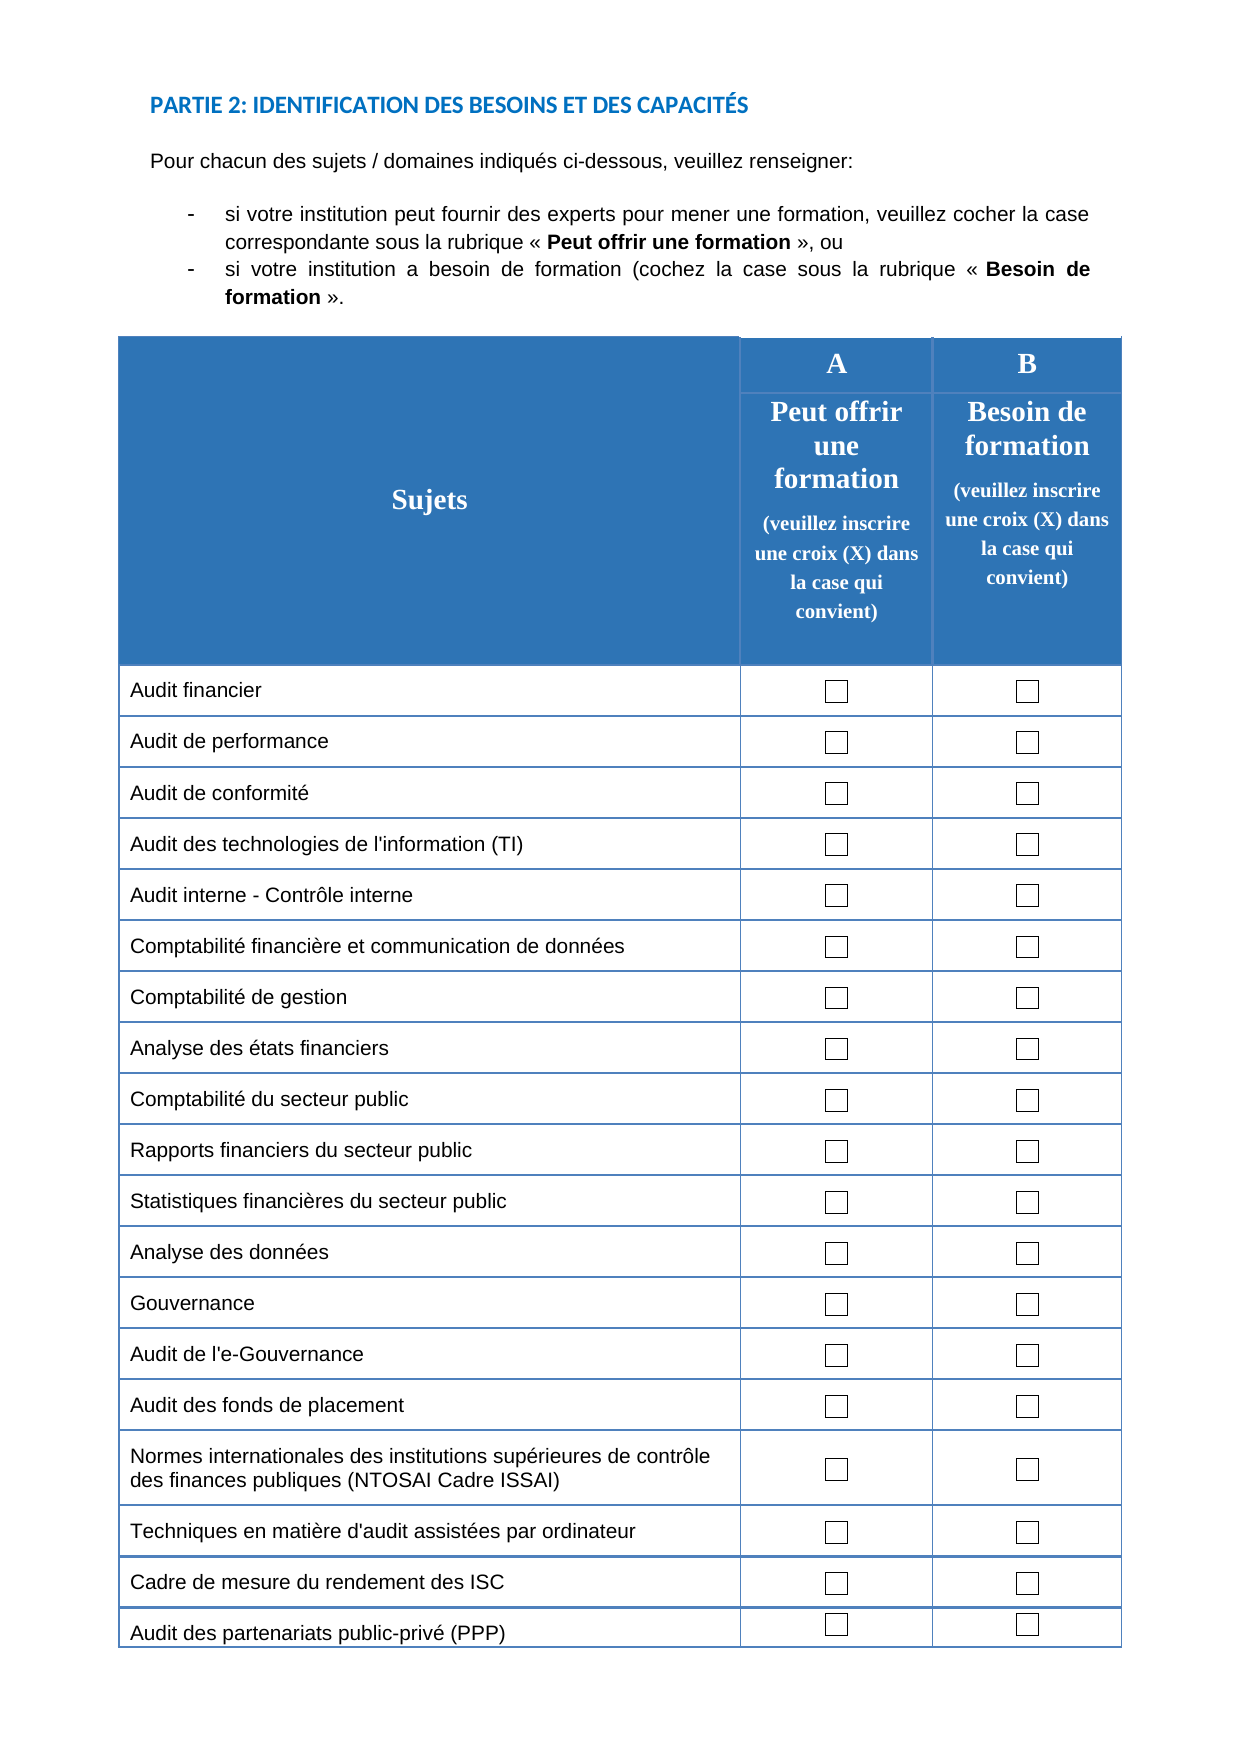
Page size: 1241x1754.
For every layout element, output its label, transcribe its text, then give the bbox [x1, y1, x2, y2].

table_cell Analyse des états financiers [120, 1023, 740, 1072]
table_cell [741, 1506, 932, 1555]
table_cell Normes internationales des institutions supérieures de contrôle des finances publiques (NTOSAI Cadre ISSAI) [120, 1431, 740, 1504]
table_cell [741, 1023, 932, 1072]
table_cell Statistiques financières du secteur public [120, 1176, 740, 1225]
table_cell [741, 870, 932, 919]
table_cell [741, 1176, 932, 1225]
table_cell [933, 870, 1121, 919]
table_cell Besoin de formation (veuillez inscrire une croix (X) dans la case qui convient) [934, 394, 1121, 664]
table_cell [933, 921, 1121, 970]
table_cell [933, 972, 1121, 1021]
table_header Sujets [119, 337, 739, 664]
table_cell Audit financier [120, 666, 740, 715]
table_cell Analyse des données [120, 1227, 740, 1276]
table_cell [741, 768, 932, 817]
text PARTIE 2: IDENTIFICATION DES BESOINS ET DES CAPACITÉS [150, 89, 1090, 119]
table_cell [933, 1609, 1121, 1646]
table_cell Gouvernance [120, 1278, 740, 1327]
table_cell Comptabilité financière et communication de données [120, 921, 740, 970]
table_cell [741, 1227, 932, 1276]
table_cell [933, 717, 1121, 766]
table_cell [741, 1278, 932, 1327]
table_cell Audit de performance [120, 717, 740, 766]
table_header B [934, 338, 1121, 392]
table_cell [741, 819, 932, 868]
table_cell [933, 1558, 1121, 1606]
table_cell [741, 1609, 932, 1646]
table_cell [933, 768, 1121, 817]
table_cell [933, 1176, 1121, 1225]
table_cell Peut offrir une formation (veuillez inscrire une croix (X) dans la case qui convient) [741, 394, 931, 664]
list si votre institution peut fournir des experts pour mener une formation, veuillez cocher la case correspondante sous la rubrique « Peut offrir une formation », ou [187, 202, 1090, 253]
table_cell [741, 1558, 932, 1606]
table_cell [741, 1431, 932, 1504]
table_cell [933, 1074, 1121, 1123]
table_cell [933, 1278, 1121, 1327]
table_header A [741, 338, 931, 392]
table_cell [933, 1329, 1121, 1378]
table_cell [741, 1074, 932, 1123]
table_cell [741, 717, 932, 766]
list si votre institution a besoin de formation (cochez la case sous la rubrique « Besoin de formation ». [187, 257, 1090, 308]
table_cell Audit interne - Contrôle interne [120, 870, 740, 919]
table_cell [933, 1380, 1121, 1429]
table_cell Audit de l'e-Gouvernance [120, 1329, 740, 1378]
table_cell Rapports financiers du secteur public [120, 1125, 740, 1174]
text Pour chacun des sujets / domaines indiqués ci-dessous, veuillez renseigner: [150, 149, 1090, 173]
table_cell [933, 819, 1121, 868]
table_cell [741, 1380, 932, 1429]
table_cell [120, 1609, 740, 1646]
table_cell Comptabilité du secteur public [120, 1074, 740, 1123]
table_cell [933, 1227, 1121, 1276]
table_cell [933, 666, 1121, 715]
table_cell [741, 1329, 932, 1378]
table_cell Cadre de mesure du rendement des ISC [120, 1558, 740, 1606]
table_cell [741, 1125, 932, 1174]
table_cell [741, 921, 932, 970]
table_cell [933, 1506, 1121, 1555]
table_cell Audit des fonds de placement [120, 1380, 740, 1429]
table_cell [741, 972, 932, 1021]
table_cell Audit de conformité [120, 768, 740, 817]
table_cell Techniques en matière d'audit assistées par ordinateur [120, 1506, 740, 1555]
table_cell [933, 1023, 1121, 1072]
table_cell [933, 1125, 1121, 1174]
table_cell Comptabilité de gestion [120, 972, 740, 1021]
table_cell [933, 1431, 1121, 1504]
table_cell [741, 666, 932, 715]
table_cell Audit des technologies de l'information (TI) [120, 819, 740, 868]
